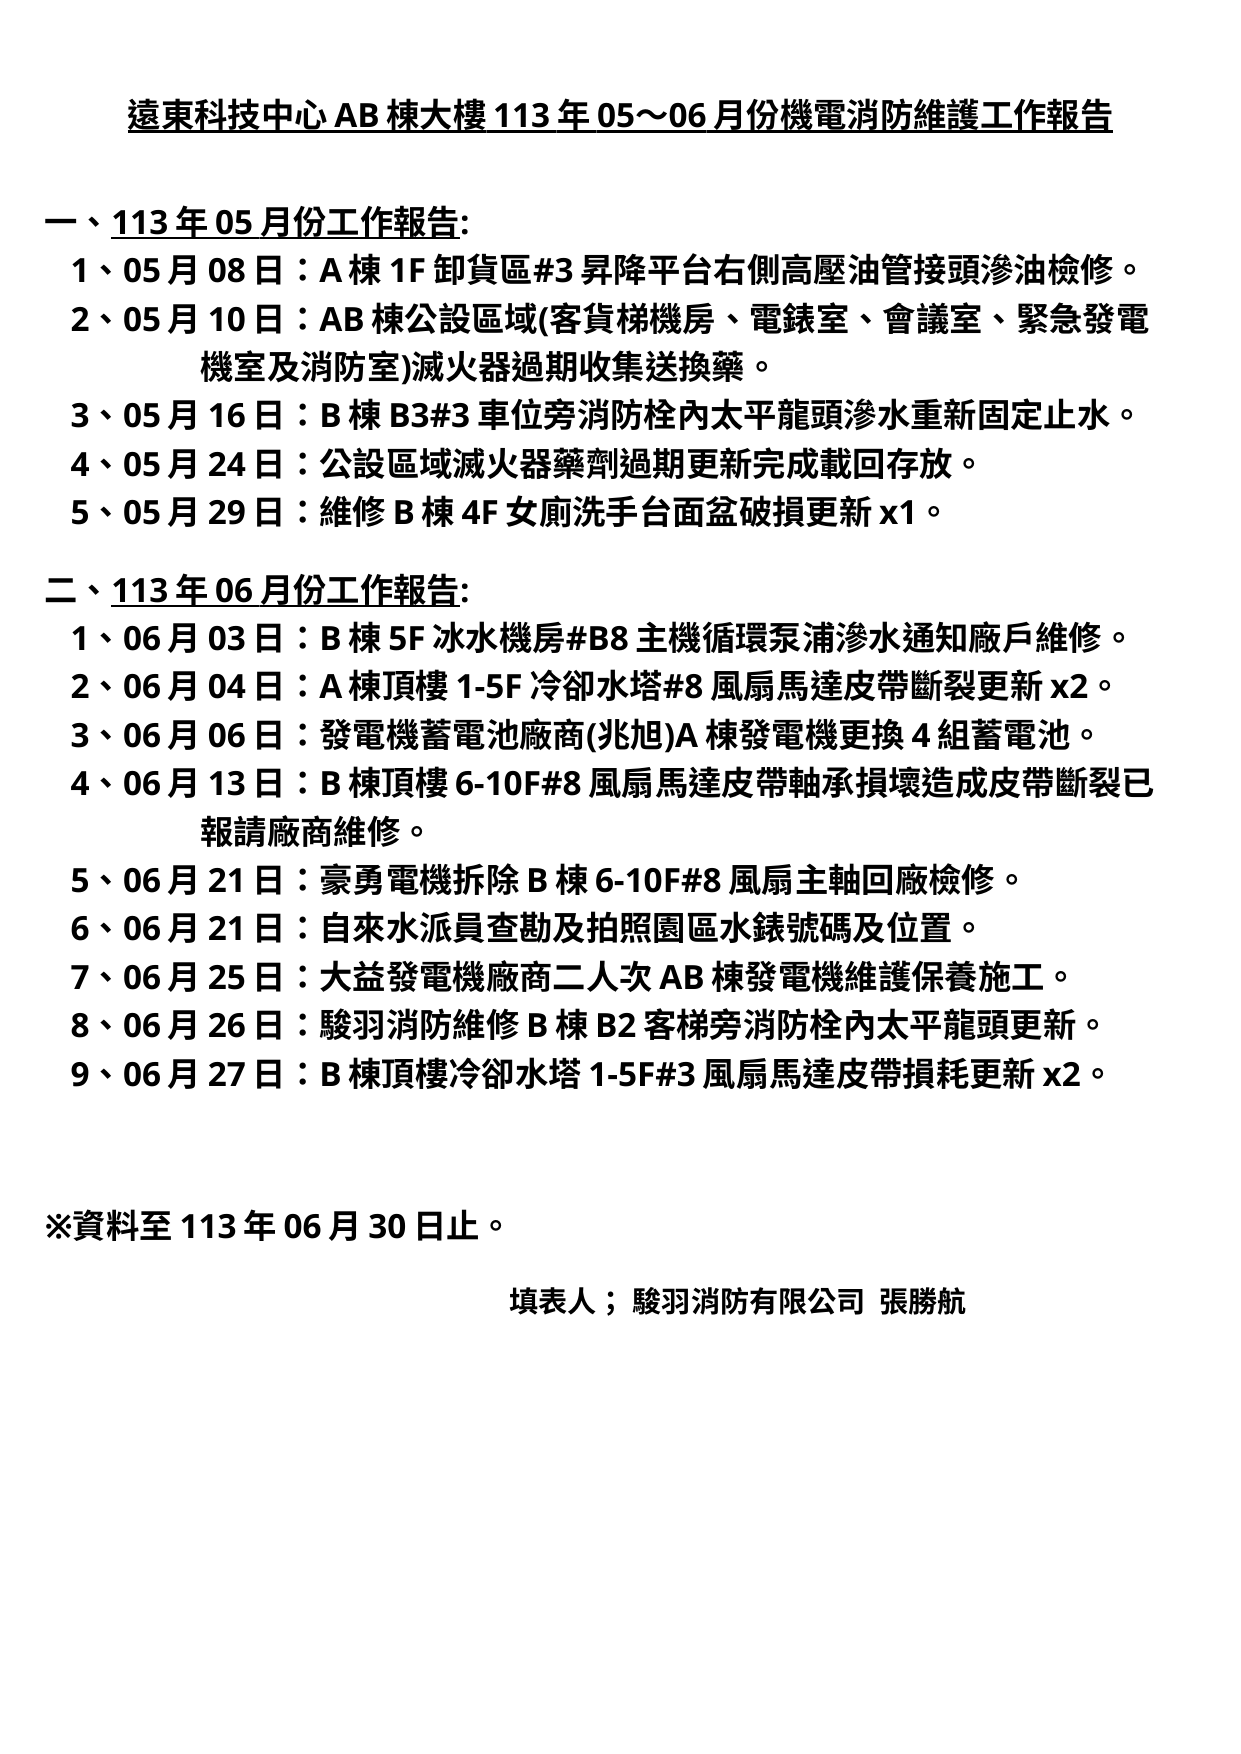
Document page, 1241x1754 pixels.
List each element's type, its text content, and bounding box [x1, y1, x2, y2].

text 二、113年06月份工作報告: [44, 563, 1196, 612]
text 4、05月24日：公設區域滅火器藥劑過期更新完成載回存放。 [44, 438, 1196, 486]
text 3、05月16日：B棟B3#3車位旁消防栓內太平龍頭滲水重新固定止水。 [44, 389, 1196, 438]
text 1、06月03日：B棟5F冰水機房#B8主機循環泵浦滲水通知廠戶維修。 [44, 612, 1196, 660]
text 2、05月10日：AB棟公設區域(客貨梯機房、電錶室、會議室、緊急發電 [44, 292, 1196, 341]
text 1、05月08日：A棟1F卸貨區#3昇降平台右側高壓油管接頭滲油檢修。 [44, 244, 1196, 292]
text 遠東科技中心AB棟大樓113年05～06月份機電消防維護工作報告 [44, 89, 1196, 137]
text 一、113年05月份工作報告: [44, 196, 1196, 244]
text 2、06月04日：A棟頂樓1-5F冷卻水塔#8風扇馬達皮帶斷裂更新x2。 [44, 660, 1196, 709]
text ※資料至113年06月30日止。 [44, 1187, 1196, 1262]
text 機室及消防室)滅火器過期收集送換藥。 [44, 341, 1196, 389]
text 填表人； 駿羽消防有限公司 張勝航 [44, 1262, 1196, 1337]
text 4、06月13日：B棟頂樓6-10F#8風扇馬達皮帶軸承損壞造成皮帶斷裂已 [44, 757, 1196, 806]
text 9、06月27日：B棟頂樓冷卻水塔1-5F#3風扇馬達皮帶損耗更新x2。 [44, 1047, 1196, 1096]
text 6、06月21日：自來水派員查勘及拍照園區水錶號碼及位置。 [44, 902, 1196, 951]
text 5、06月21日：豪勇電機拆除B棟6-10F#8風扇主軸回廠檢修。 [44, 854, 1196, 902]
text 5、05月29日：維修B棟4F女廁洗手台面盆破損更新x1。 [44, 486, 1196, 534]
text 3、06月06日：發電機蓄電池廠商(兆旭)A棟發電機更換4組蓄電池。 [44, 709, 1196, 757]
text 7、06月25日：大益發電機廠商二人次AB棟發電機維護保養施工。 [44, 951, 1196, 999]
text 8、06月26日：駿羽消防維修B棟B2客梯旁消防栓內太平龍頭更新。 [44, 999, 1196, 1047]
text 報請廠商維修。 [44, 806, 1196, 854]
